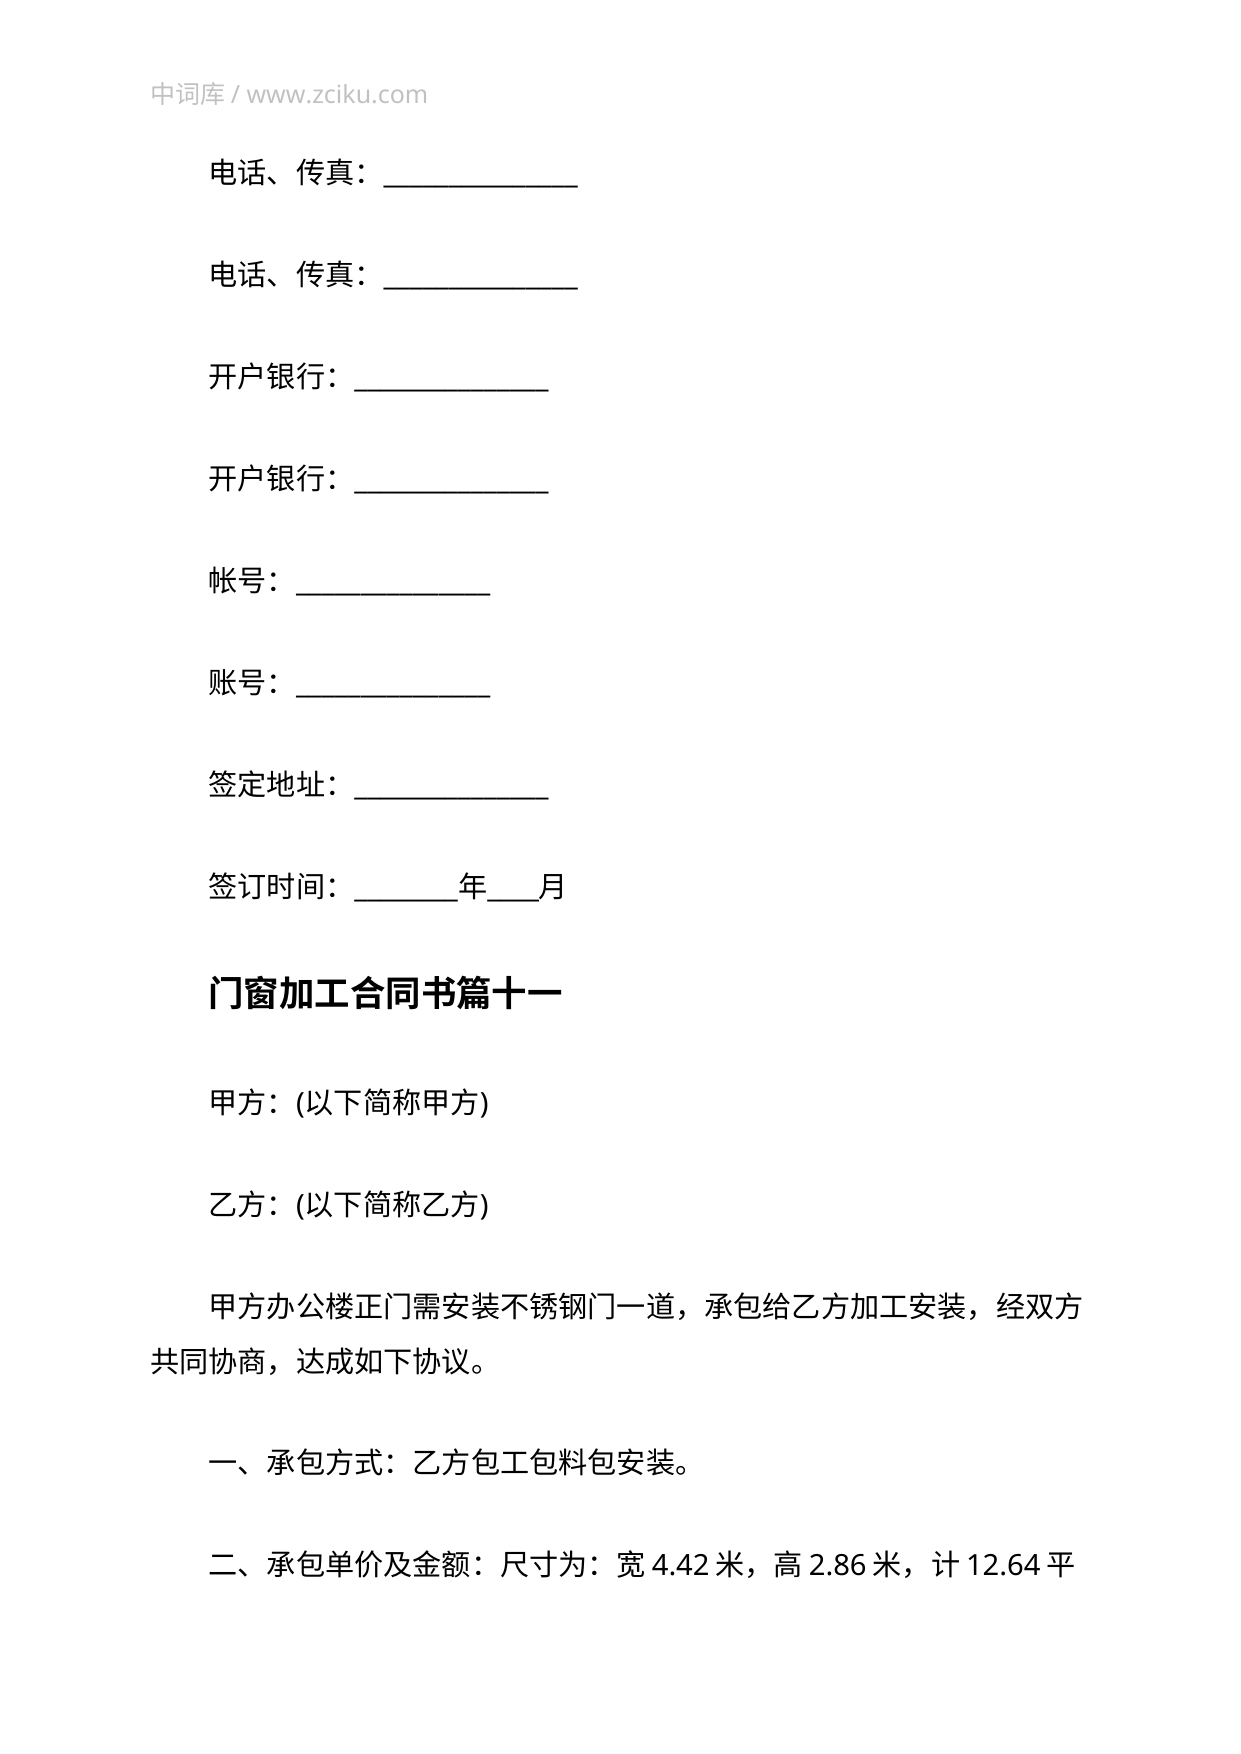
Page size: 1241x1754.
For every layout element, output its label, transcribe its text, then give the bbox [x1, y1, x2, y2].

text 门窗加工合同书篇十一 [150, 966, 1090, 1017]
text 开户银行：_______________ [150, 354, 1090, 396]
text 电话、传真：_______________ [150, 252, 1090, 294]
text 甲方：(以下简称甲方) [150, 1079, 1090, 1122]
text 签订时间：________年____月 [150, 864, 1090, 906]
text 甲方办公楼正门需安装不锈钢门一道，承包给乙方加工安装，经双方共同协商，达成如下协议。 [150, 1283, 1090, 1380]
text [150, 1542, 1090, 1584]
text 账号：_______________ [150, 660, 1090, 702]
text 开户银行：_______________ [150, 456, 1090, 498]
text 电话、传真：_______________ [150, 150, 1090, 192]
text 帐号：_______________ [150, 558, 1090, 600]
text 一、承包方式：乙方包工包料包安装。 [150, 1440, 1090, 1482]
text 签定地址：_______________ [150, 762, 1090, 804]
text 乙方：(以下简称乙方) [150, 1181, 1090, 1224]
